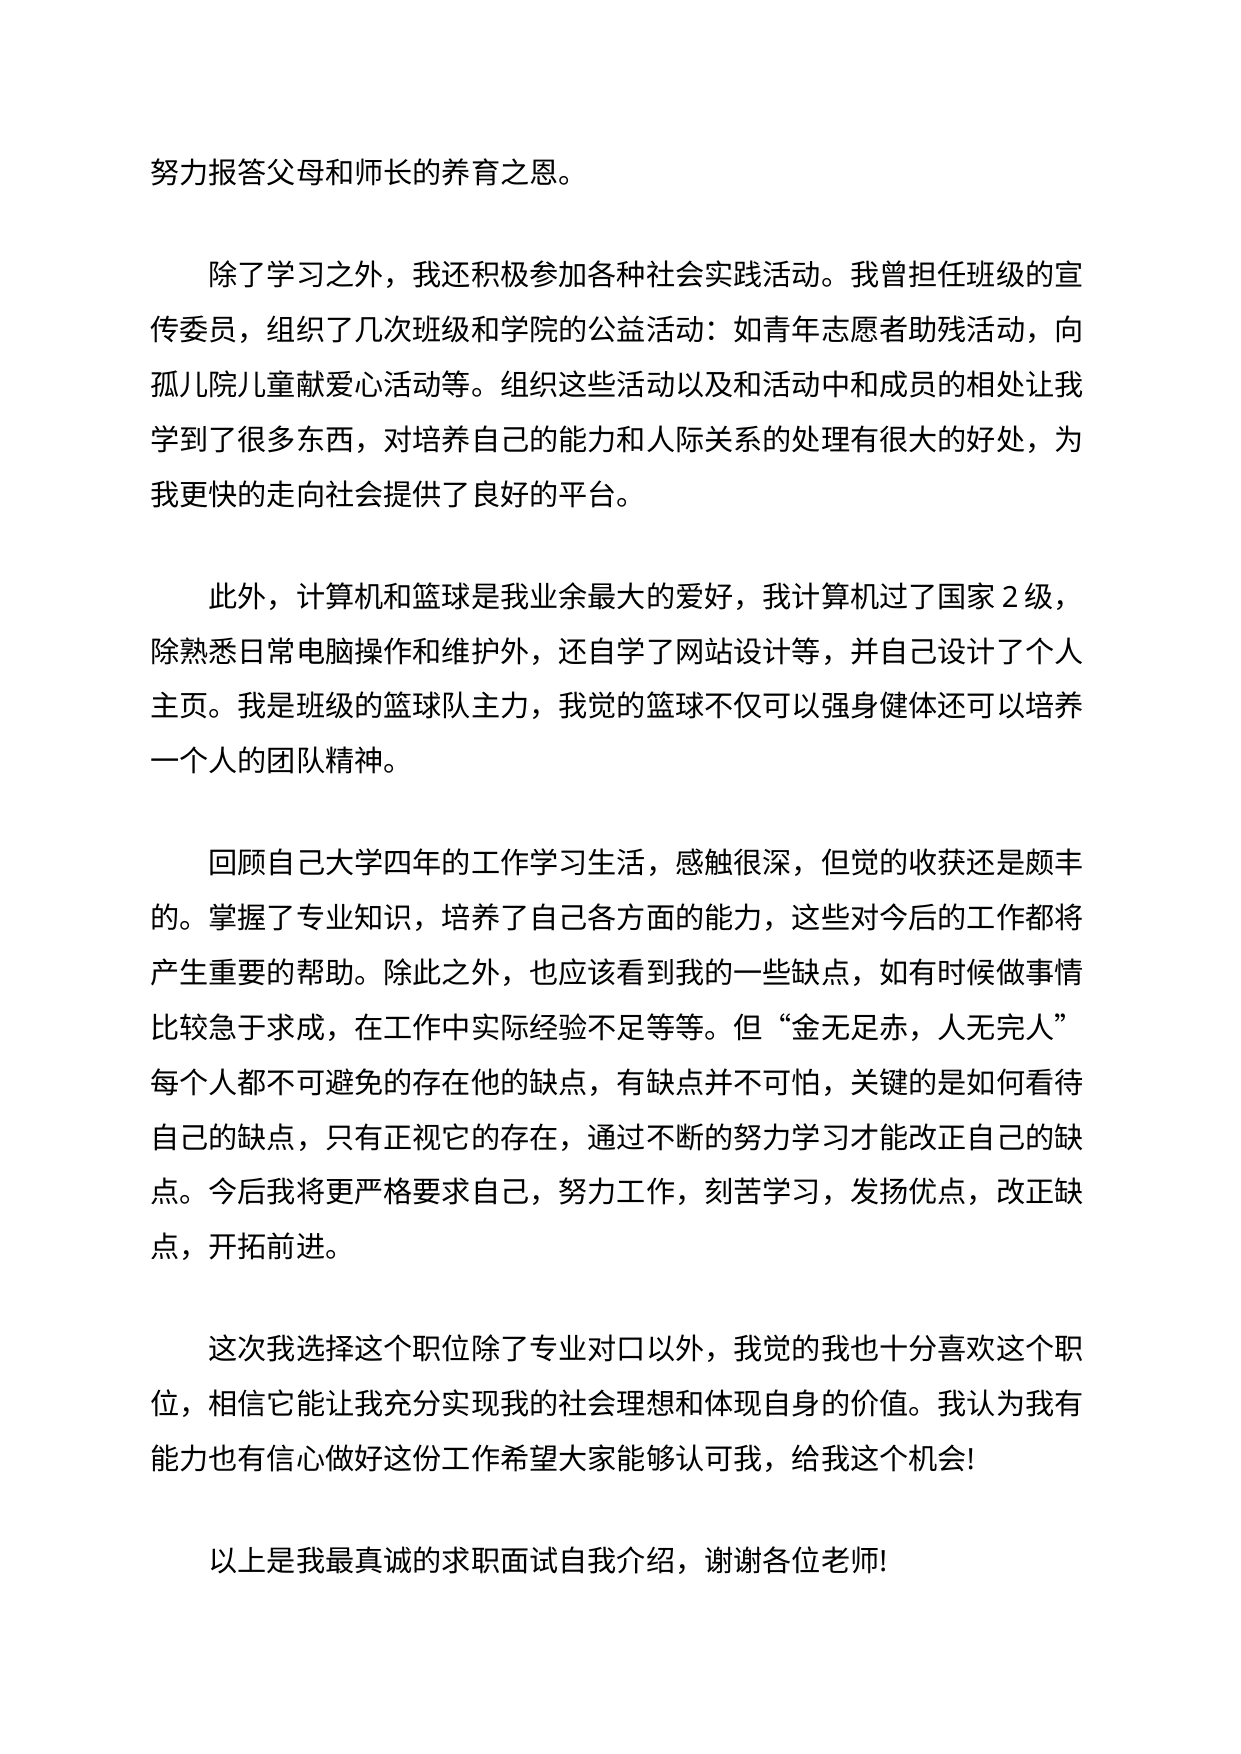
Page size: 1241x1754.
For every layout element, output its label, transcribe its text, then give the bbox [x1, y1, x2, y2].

text 这次我选择这个职位除了专业对口以外，我觉的我也十分喜欢这个职位，相信它能让我充分实现我的社会理想和体现自身的价值。我认为我有能力也有信心做好这份工作希望大家能够认可我，给我这个机会! [150, 1326, 1090, 1478]
text 此外，计算机和篮球是我业余最大的爱好，我计算机过了国家2级，除熟悉日常电脑操作和维护外，还自学了网站设计等，并自己设计了个人主页。我是班级的篮球队主力，我觉的篮球不仅可以强身健体还可以培养一个人的团队精神。 [150, 573, 1090, 780]
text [150, 150, 1090, 192]
text 回顾自己大学四年的工作学习生活，感触很深，但觉的收获还是颇丰的。掌握了专业知识，培养了自己各方面的能力，这些对今后的工作都将产生重要的帮助。除此之外，也应该看到我的一些缺点，如有时候做事情比较急于求成，在工作中实际经验不足等等。但“金无足赤，人无完人”每个人都不可避免的存在他的缺点，有缺点并不可怕，关键的是如何看待自己的缺点，只有正视它的存在，通过不断的努力学习才能改正自己的缺点。今后我将更严格要求自己，努力工作，刻苦学习，发扬优点，改正缺点，开拓前进。 [150, 840, 1090, 1266]
text 以上是我最真诚的求职面试自我介绍，谢谢各位老师! [150, 1537, 1090, 1580]
text 除了学习之外，我还积极参加各种社会实践活动。我曾担任班级的宣传委员，组织了几次班级和学院的公益活动：如青年志愿者助残活动，向孤儿院儿童献爱心活动等。组织这些活动以及和活动中和成员的相处让我学到了很多东西，对培养自己的能力和人际关系的处理有很大的好处，为我更快的走向社会提供了良好的平台。 [150, 252, 1090, 514]
